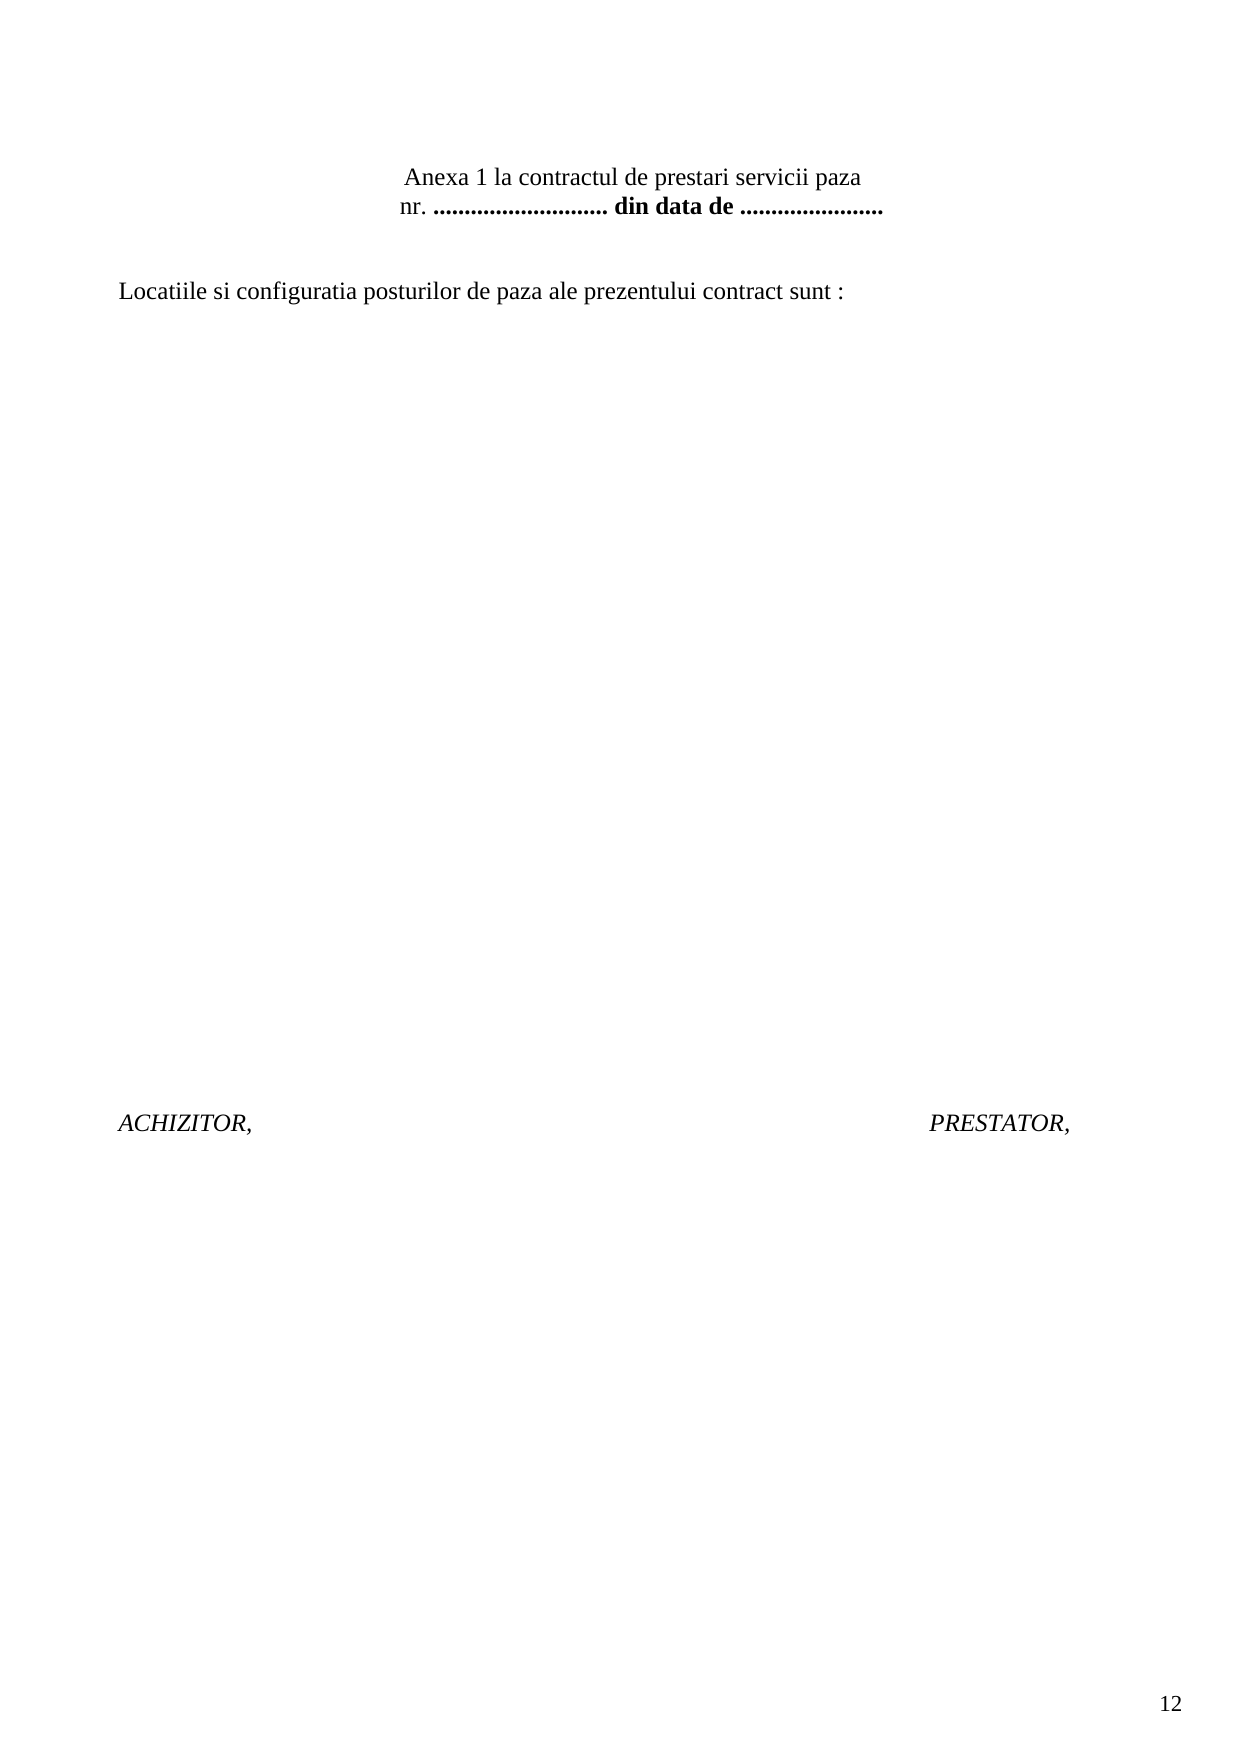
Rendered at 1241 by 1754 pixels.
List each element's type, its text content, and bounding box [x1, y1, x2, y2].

text ACHIZITOR, PRESTATOR, [118, 1108, 1119, 1137]
text Locatiile si configuratia posturilor de paza ale prezentului contract sunt : [118, 276, 1182, 305]
text Anexa 1 la contractul de prestari servicii paza nr. ............................ din data de ....................... [399, 162, 886, 220]
